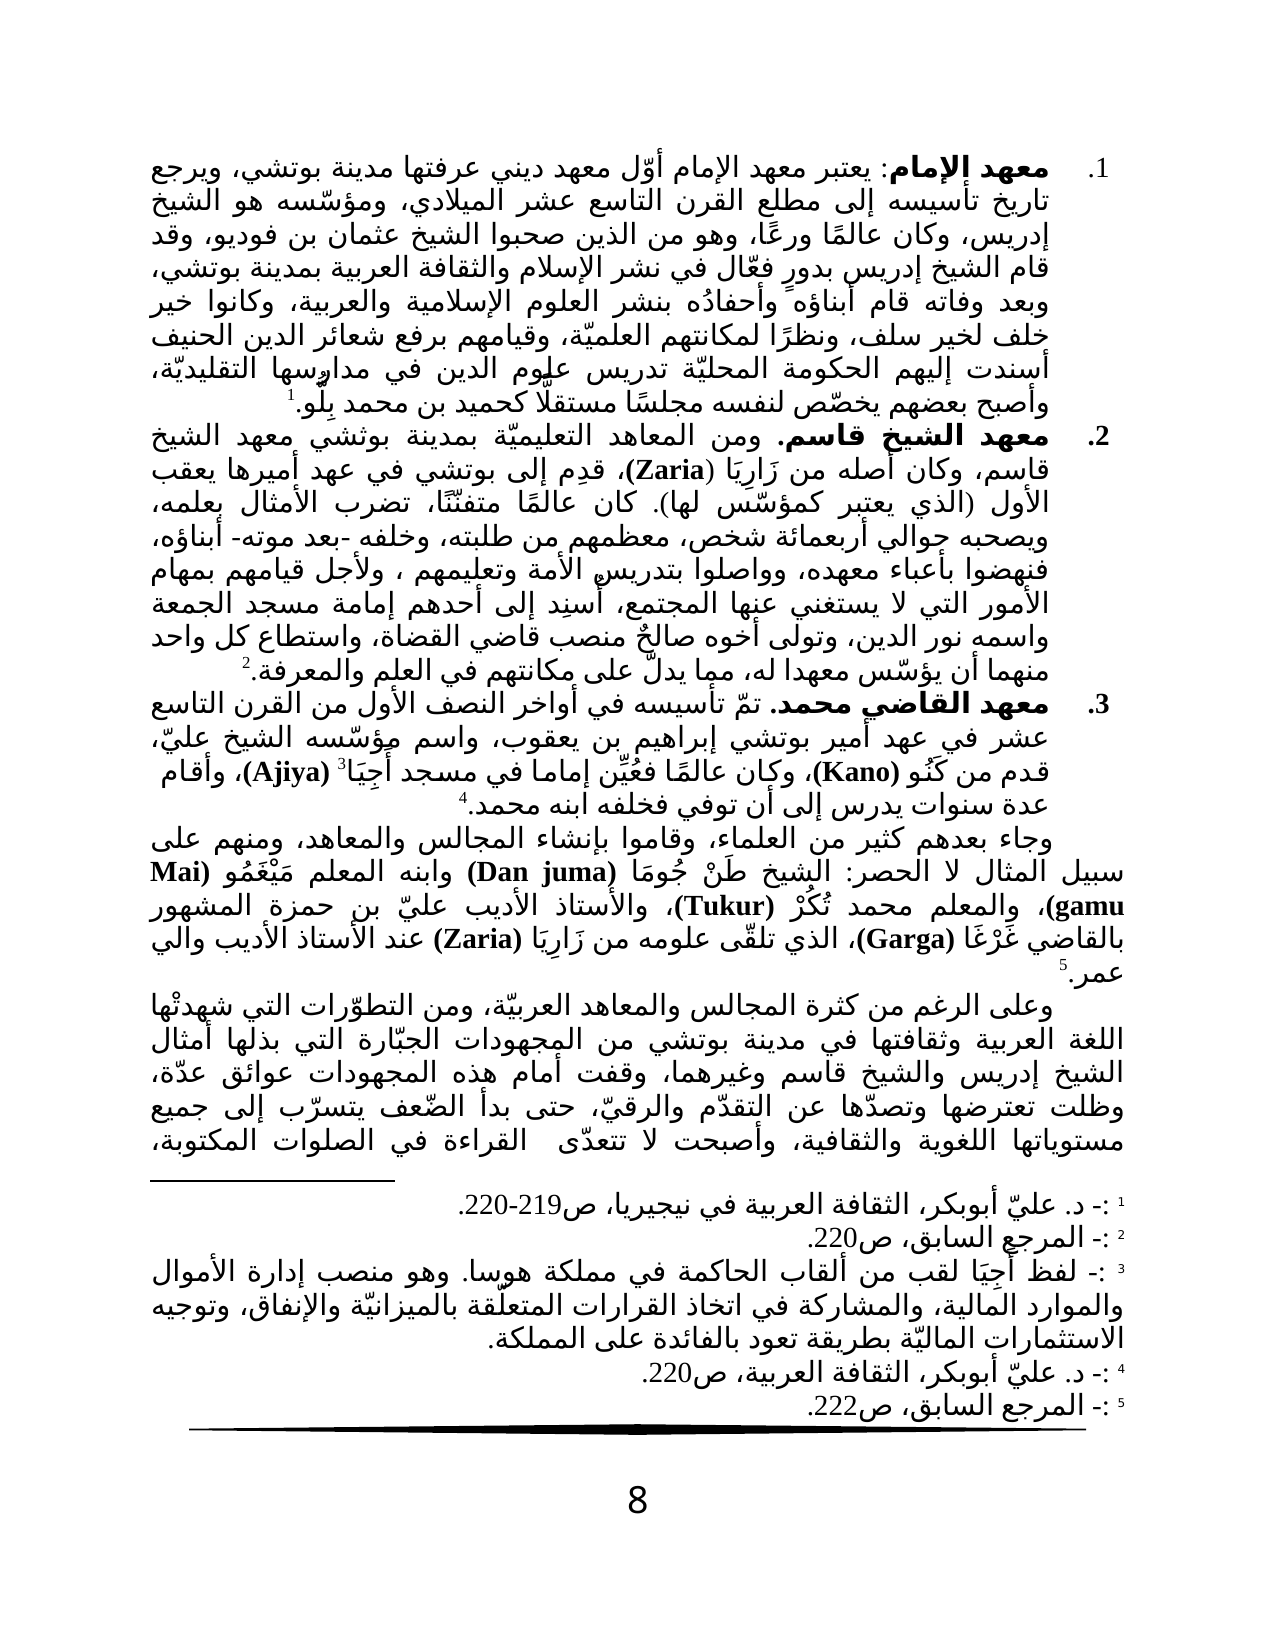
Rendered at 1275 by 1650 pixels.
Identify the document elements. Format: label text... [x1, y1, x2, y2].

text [150, 988, 1125, 1156]
list معهد الشيخ قاسم. ومن المعاهد التعليميّة بمدينة بوثشي معهد الشيخ قاسم، وكان أصله من زَارِيَا (Zaria)، قدِم إلى بوتشي في عهد أميرها يعقب الأول (الذي يعتبر كمؤسّس لها). كان عالمًا متفنّنًا، تضرب الأمثال بعلمه، ويصحبه حوالي أربعمائة شخص، معظمهم من طلبته، وخلفه -بعد موته- أبناؤه، فنهضوا بأعباء معهده، وواصلوا بتدريس الأمة وتعليمهم ، ولأجل قيامهم بمهام الأمور التي لا يستغني عنها المجتمع، أُسنِد إلى أحدهم إمامة مسجد الجمعة واسمه نور الدين، وتولى أخوه صالحٌ منصب قاضي القضاة، واستطاع كل واحد منهما أن يؤسّس معهدا له، مما يدلّ على مكانتهم في العلم والمعرفة. [150, 418, 1087, 687]
text وجاء بعدهم كثير من العلماء، وقاموا بإنشاء المجالس والمعاهد، ومنهم على سبيل المثال لا الحصر: الشيخ طَنْ جُومَا (Dan juma) وابنه المعلم مَيْغَمُو (Mai gamu)، والمعلم محمد تُكُرْ (Tukur)، والأستاذ الأديب عليّ بن حمزة المشهور بالقاضي غَرْغَا (Garga)، الذي تلقّى علومه من زَارِيَا (Zaria) عند الأستاذ الأديب والي عمر. [150, 821, 1125, 988]
list معهد القاضي محمد. تمّ تأسيسه في أواخر النصف الأول من القرن التاسع عشر في عهد أمير بوتشي إبراهيم بن يعقوب، واسم مؤسّسه الشيخ عليّ، قدم من كَنُو (Kano)، وكان عالمًا فعُيِّن إماما في مسجد أَجِيَا (Ajiya)، وأقام عدة سنوات يدرس إلى أن توفي فخلفه ابنه محمد. [150, 687, 1087, 821]
list معهد الإمام: يعتبر معهد الإمام أوّل معهد ديني عرفتها مدينة بوتشي، ويرجع تاريخ تأسيسه إلى مطلع القرن التاسع عشر الميلادي، ومؤسّسه هو الشيخ إدريس، وكان عالمًا ورعًا، وهو من الذين صحبوا الشيخ عثمان بن فوديو، وقد قام الشيخ إدريس بدورٍ فعّال في نشر الإسلام والثقافة العربية بمدينة بوتشي، وبعد وفاته قام أبناؤه وأحفادُه بنشر العلوم الإسلامية والعربية، وكانوا خير خلف لخير سلف، ونظرًا لمكانتهم العلميّة، وقيامهم برفع شعائر الدين الحنيف أسندت إليهم الحكومة المحليّة تدريس علوم الدين في مدارسها التقليديّة، وأصبح بعضهم يخصّص لنفسه مجلسًا مستقلًّا كحميد بن محمد بِلُّو. [150, 150, 1087, 418]
